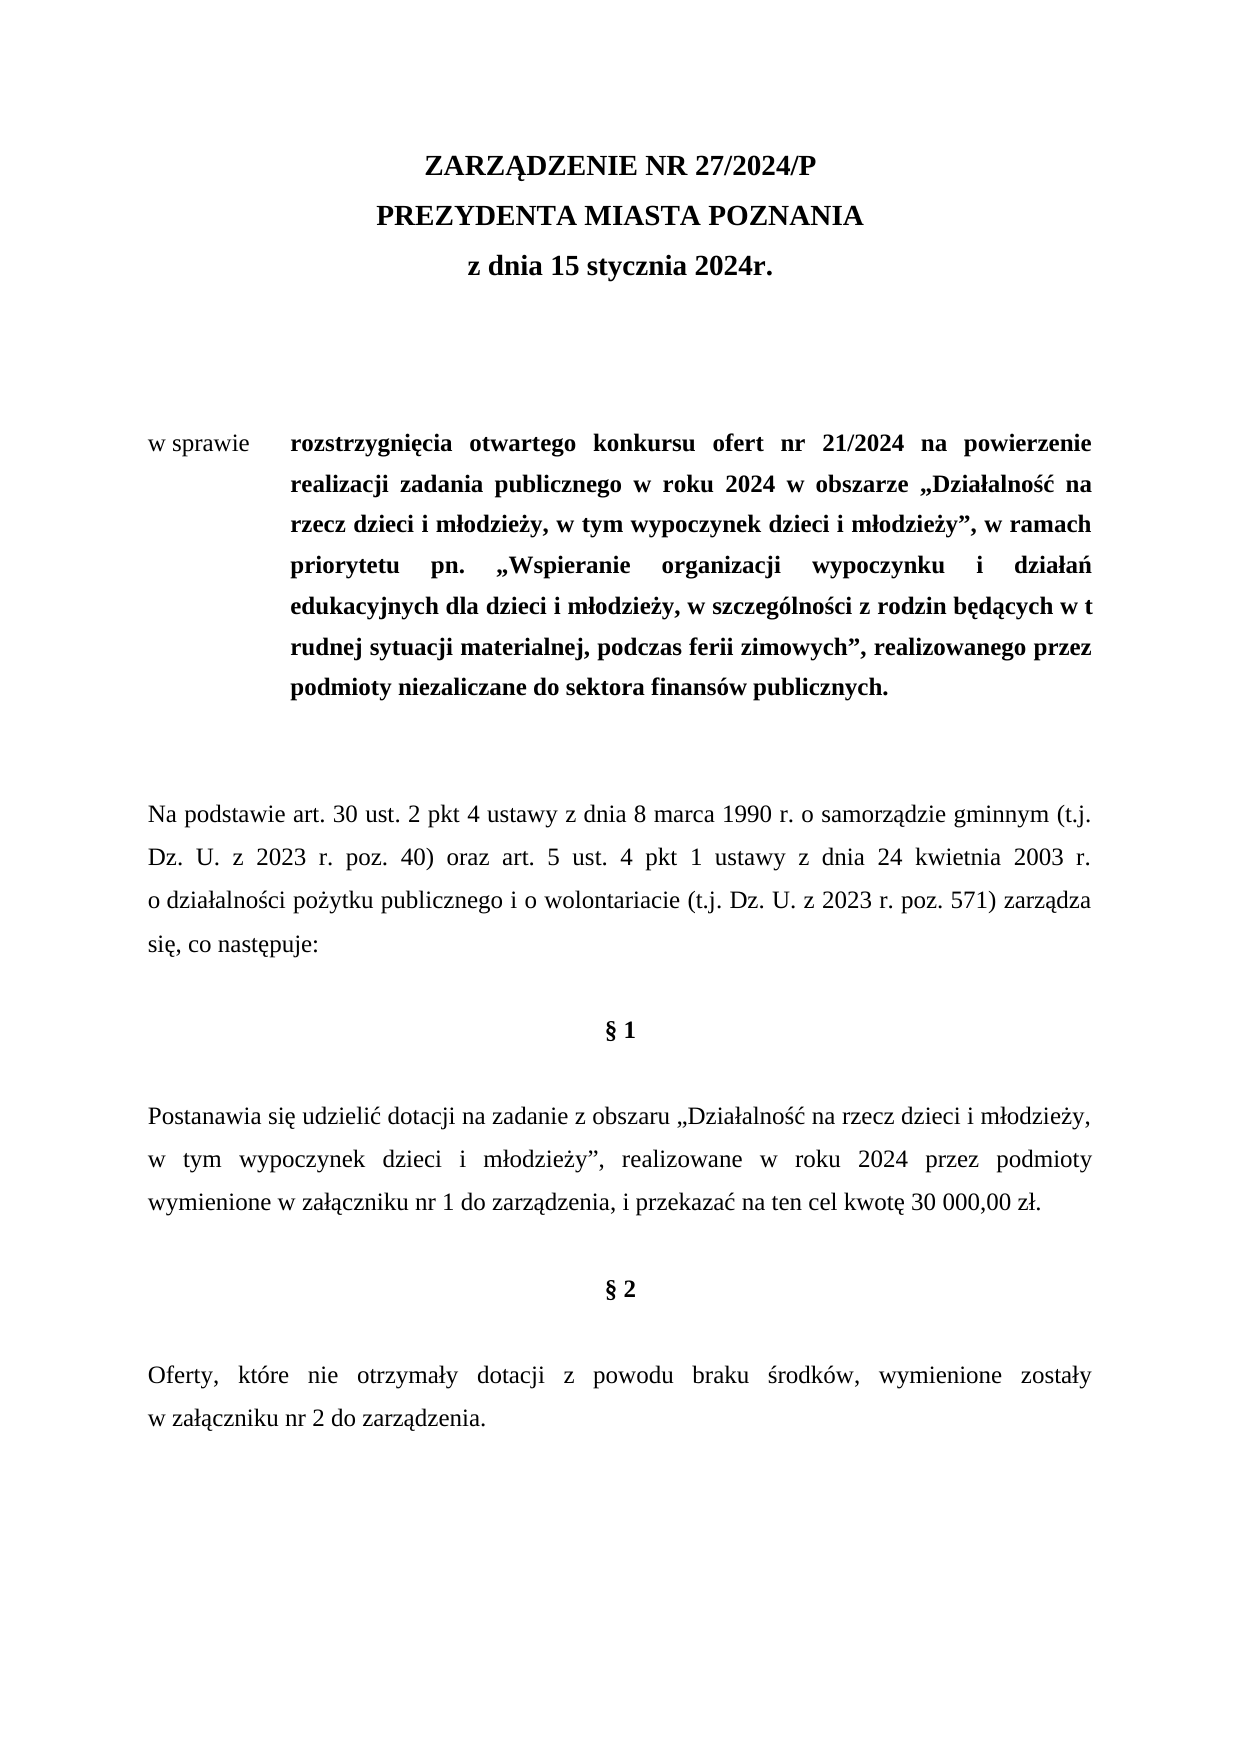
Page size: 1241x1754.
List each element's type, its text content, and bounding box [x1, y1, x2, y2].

text Postanawia się udzielić dotacji na zadanie z obszaru „Działalność na rzecz dzieci i młodzieży, w tym wypoczynek dzieci i młodzieży”, realizowane w roku 2024 przez podmioty wymienione w załączniku nr 1 do zarządzenia, i przekazać na ten cel kwotę 30 000,00 zł. [148, 1101, 1093, 1216]
subtitle ZARZĄDZENIE NR [148, 148, 1093, 181]
text z dnia 15 stycznia 2024r. [148, 248, 1093, 282]
table_header rozstrzygnięcia otwartego konkursu ofert nr 21/2024 na powierzenie realizacji zadania publicznego w roku 2024 w obszarze „Działalność na rzecz dzieci i młodzieży, w tym wypoczynek dzieci i młodzieży”, w ramach priorytetu pn. „Wspieranie organizacji wypoczynku i działań edukacyjnych dla dzieci i młodzieży, w szczególności z rodzin będących w trudnej sytuacji materialnej, podczas ferii zimowych”, realizowanego przez podmioty niezaliczane do sektora finansów publicznych. [279, 428, 1104, 713]
text § 1 [148, 1015, 1093, 1044]
table_header w sprawie [136, 428, 279, 713]
text Na podstawie art. 30 ust. 2 pkt 4 ustawy z dnia 8 marca 1990 r. o samorządzie gminnym (t.j. Dz. U. z 2023 r. poz. 40) oraz art. 5 ust. 4 pkt 1 ustawy z dnia 24 kwietnia 2003 r. o działalności pożytku publicznego i o wolontariacie (t.j. Dz. U. z 2023 r. poz. 571) zarządza się, co następuje: [148, 799, 1093, 957]
subtitle PREZYDENTA MIASTA POZNANIA [148, 198, 1093, 231]
text § 2 [148, 1274, 1093, 1302]
text Oferty, które nie otrzymały dotacji z powodu braku środków, wymienione zostały w załączniku nr 2 do zarządzenia. [148, 1360, 1093, 1432]
